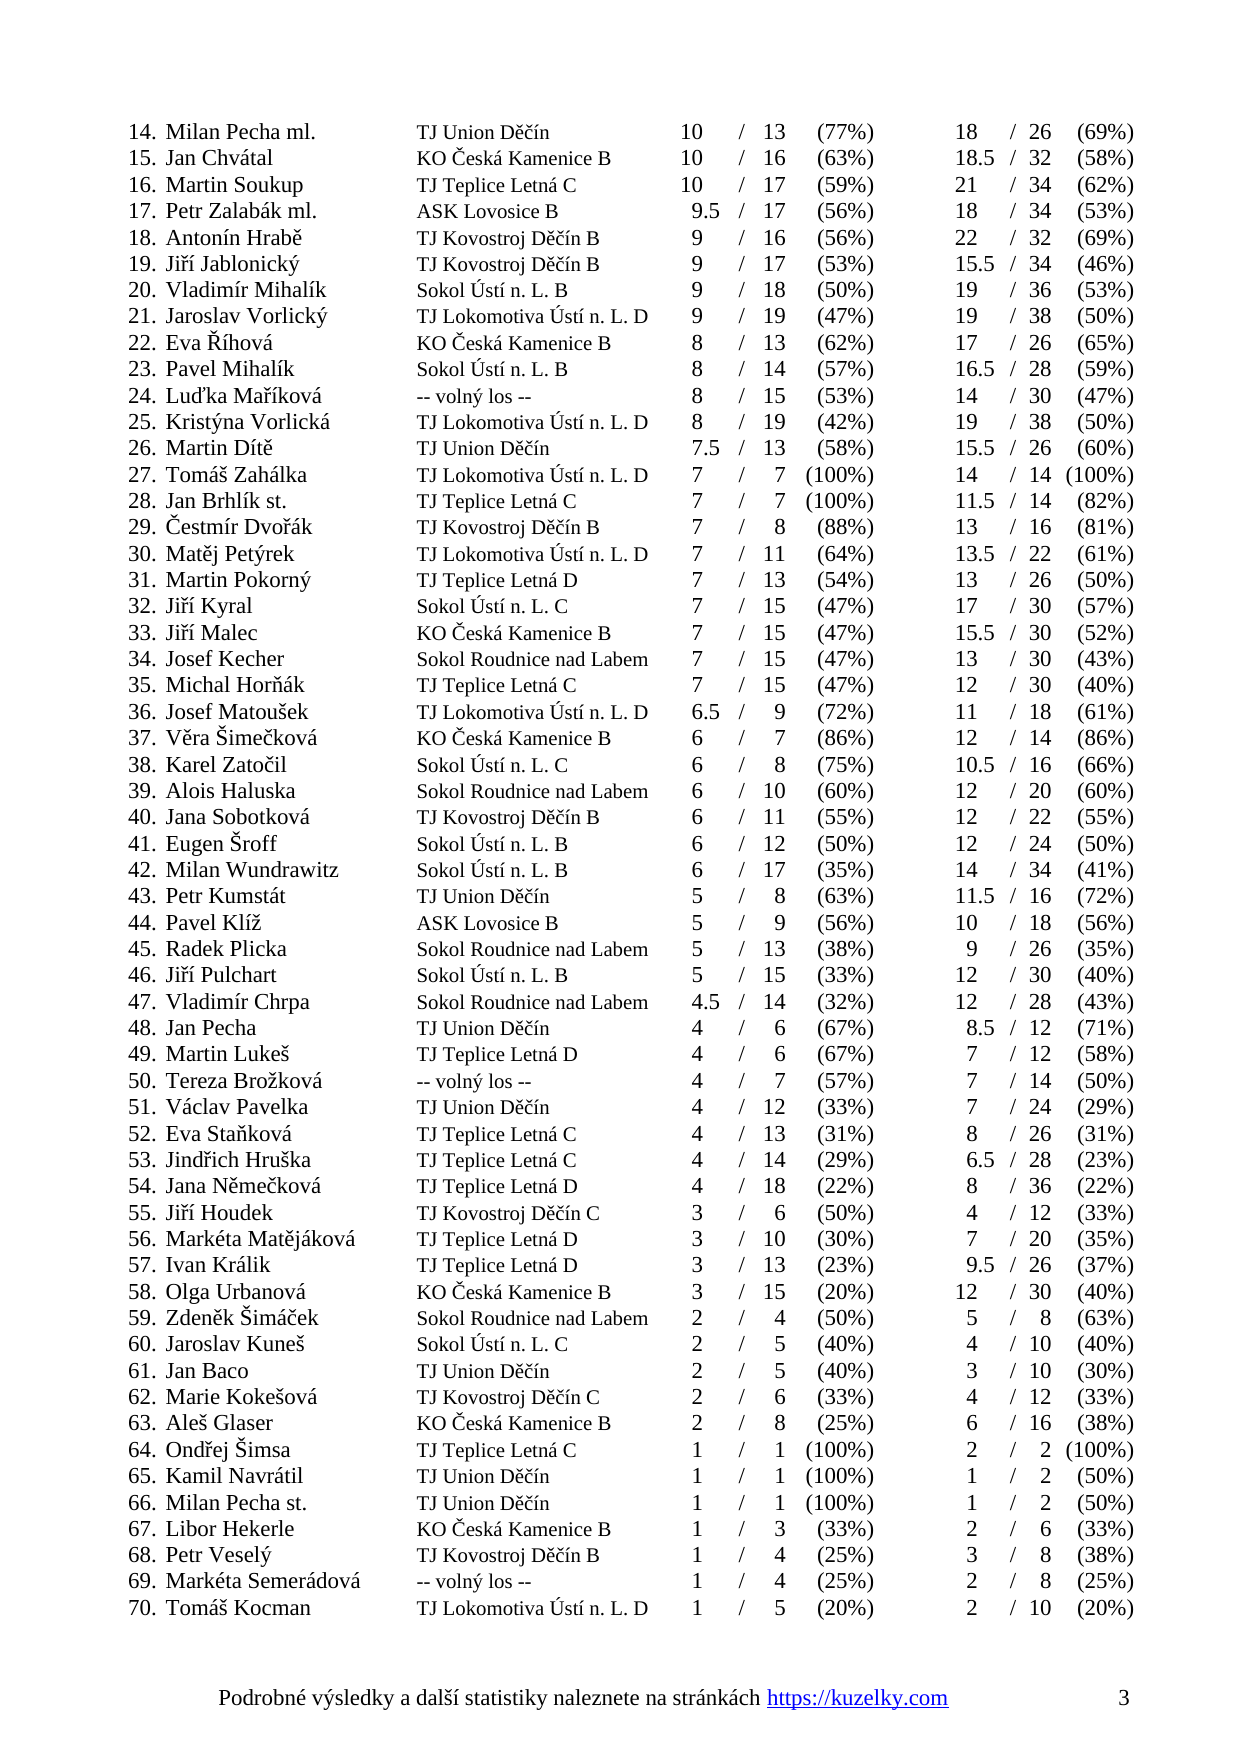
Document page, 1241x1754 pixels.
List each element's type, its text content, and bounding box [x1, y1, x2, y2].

text 56. Markéta Matějáková TJ Teplice Letná D 3 / 10 (30%) 7 / 20 (35%) [106, 1225, 1134, 1251]
text 15. Jan Chvátal KO Česká Kamenice B 10 / 16 (63%) 18.5 / 32 (58%) [106, 144, 1134, 171]
text 63. Aleš Glaser KO Česká Kamenice B 2 / 8 (25%) 6 / 16 (38%) [106, 1409, 1134, 1436]
text 35. Michal Horňák TJ Teplice Letná C 7 / 15 (47%) 12 / 30 (40%) [106, 672, 1134, 698]
text 53. Jindřich Hruška TJ Teplice Letná C 4 / 14 (29%) 6.5 / 28 (23%) [106, 1146, 1134, 1172]
text 17. Petr Zalabák ml. ASK Lovosice B 9.5 / 17 (56%) 18 / 34 (53%) [106, 197, 1134, 223]
text 45. Radek Plicka Sokol Roudnice nad Labem 5 / 13 (38%) 9 / 26 (35%) [106, 935, 1134, 961]
text 32. Jiří Kyral Sokol Ústí n. L. C 7 / 15 (47%) 17 / 30 (57%) [106, 592, 1134, 619]
text 26. Martin Dítě TJ Union Děčín 7.5 / 13 (58%) 15.5 / 26 (60%) [106, 434, 1134, 461]
text 33. Jiří Malec KO Česká Kamenice B 7 / 15 (47%) 15.5 / 30 (52%) [106, 619, 1134, 645]
text 39. Alois Haluska Sokol Roudnice nad Labem 6 / 10 (60%) 12 / 20 (60%) [106, 777, 1134, 803]
text 20. Vladimír Mihalík Sokol Ústí n. L. B 9 / 18 (50%) 19 / 36 (53%) [106, 276, 1134, 303]
text 69. Markéta Semerádová -- volný los -- 1 / 4 (25%) 2 / 8 (25%) [106, 1568, 1134, 1594]
text 47. Vladimír Chrpa Sokol Roudnice nad Labem 4.5 / 14 (32%) 12 / 28 (43%) [106, 988, 1134, 1014]
text 66. Milan Pecha st. TJ Union Děčín 1 / 1 (100%) 1 / 2 (50%) [106, 1488, 1134, 1515]
text 37. Věra Šimečková KO Česká Kamenice B 6 / 7 (86%) 12 / 14 (86%) [106, 724, 1134, 751]
text 21. Jaroslav Vorlický TJ Lokomotiva Ústí n. L. D 9 / 19 (47%) 19 / 38 (50%) [106, 303, 1134, 329]
text 43. Petr Kumstát TJ Union Děčín 5 / 8 (63%) 11.5 / 16 (72%) [106, 882, 1134, 909]
text 38. Karel Zatočil Sokol Ústí n. L. C 6 / 8 (75%) 10.5 / 16 (66%) [106, 751, 1134, 777]
text 55. Jiří Houdek TJ Kovostroj Děčín C 3 / 6 (50%) 4 / 12 (33%) [106, 1199, 1134, 1225]
text 40. Jana Sobotková TJ Kovostroj Děčín B 6 / 11 (55%) 12 / 22 (55%) [106, 803, 1134, 830]
text 60. Jaroslav Kuneš Sokol Ústí n. L. C 2 / 5 (40%) 4 / 10 (40%) [106, 1330, 1134, 1357]
text 41. Eugen Šroff Sokol Ústí n. L. B 6 / 12 (50%) 12 / 24 (50%) [106, 830, 1134, 856]
text 49. Martin Lukeš TJ Teplice Letná D 4 / 6 (67%) 7 / 12 (58%) [106, 1041, 1134, 1067]
text 62. Marie Kokešová TJ Kovostroj Děčín C 2 / 6 (33%) 4 / 12 (33%) [106, 1383, 1134, 1409]
text 24. Luďka Maříková -- volný los -- 8 / 15 (53%) 14 / 30 (47%) [106, 382, 1134, 408]
text 57. Ivan Králik TJ Teplice Letná D 3 / 13 (23%) 9.5 / 26 (37%) [106, 1251, 1134, 1278]
text 61. Jan Baco TJ Union Děčín 2 / 5 (40%) 3 / 10 (30%) [106, 1357, 1134, 1383]
text 22. Eva Říhová KO Česká Kamenice B 8 / 13 (62%) 17 / 26 (65%) [106, 329, 1134, 355]
text 30. Matěj Petýrek TJ Lokomotiva Ústí n. L. D 7 / 11 (64%) 13.5 / 22 (61%) [106, 540, 1134, 566]
text 54. Jana Němečková TJ Teplice Letná D 4 / 18 (22%) 8 / 36 (22%) [106, 1172, 1134, 1199]
text 34. Josef Kecher Sokol Roudnice nad Labem 7 / 15 (47%) 13 / 30 (43%) [106, 645, 1134, 672]
text 19. Jiří Jablonický TJ Kovostroj Děčín B 9 / 17 (53%) 15.5 / 34 (46%) [106, 250, 1134, 276]
text 52. Eva Staňková TJ Teplice Letná C 4 / 13 (31%) 8 / 26 (31%) [106, 1119, 1134, 1146]
text 68. Petr Veselý TJ Kovostroj Děčín B 1 / 4 (25%) 3 / 8 (38%) [106, 1541, 1134, 1568]
text 36. Josef Matoušek TJ Lokomotiva Ústí n. L. D 6.5 / 9 (72%) 11 / 18 (61%) [106, 698, 1134, 724]
text 29. Čestmír Dvořák TJ Kovostroj Děčín B 7 / 8 (88%) 13 / 16 (81%) [106, 513, 1134, 540]
text 50. Tereza Brožková -- volný los -- 4 / 7 (57%) 7 / 14 (50%) [106, 1067, 1134, 1093]
text 58. Olga Urbanová KO Česká Kamenice B 3 / 15 (20%) 12 / 30 (40%) [106, 1278, 1134, 1304]
text 18. Antonín Hrabě TJ Kovostroj Děčín B 9 / 16 (56%) 22 / 32 (69%) [106, 223, 1134, 250]
text 25. Kristýna Vorlická TJ Lokomotiva Ústí n. L. D 8 / 19 (42%) 19 / 38 (50%) [106, 408, 1134, 434]
text 65. Kamil Navrátil TJ Union Děčín 1 / 1 (100%) 1 / 2 (50%) [106, 1462, 1134, 1488]
text 51. Václav Pavelka TJ Union Děčín 4 / 12 (33%) 7 / 24 (29%) [106, 1093, 1134, 1119]
text 48. Jan Pecha TJ Union Děčín 4 / 6 (67%) 8.5 / 12 (71%) [106, 1014, 1134, 1041]
text 44. Pavel Klíž ASK Lovosice B 5 / 9 (56%) 10 / 18 (56%) [106, 909, 1134, 935]
text 59. Zdeněk Šimáček Sokol Roudnice nad Labem 2 / 4 (50%) 5 / 8 (63%) [106, 1304, 1134, 1330]
text 16. Martin Soukup TJ Teplice Letná C 10 / 17 (59%) 21 / 34 (62%) [106, 171, 1134, 197]
text 64. Ondřej Šimsa TJ Teplice Letná C 1 / 1 (100%) 2 / 2 (100%) [106, 1436, 1134, 1462]
text 28. Jan Brhlík st. TJ Teplice Letná C 7 / 7 (100%) 11.5 / 14 (82%) [106, 487, 1134, 513]
text 70. Tomáš Kocman TJ Lokomotiva Ústí n. L. D 1 / 5 (20%) 2 / 10 (20%) [106, 1594, 1134, 1620]
text 31. Martin Pokorný TJ Teplice Letná D 7 / 13 (54%) 13 / 26 (50%) [106, 566, 1134, 592]
text 23. Pavel Mihalík Sokol Ústí n. L. B 8 / 14 (57%) 16.5 / 28 (59%) [106, 355, 1134, 382]
text 14. Milan Pecha ml. TJ Union Děčín 10 / 13 (77%) 18 / 26 (69%) [106, 118, 1134, 144]
text 67. Libor Hekerle KO Česká Kamenice B 1 / 3 (33%) 2 / 6 (33%) [106, 1515, 1134, 1541]
text 27. Tomáš Zahálka TJ Lokomotiva Ústí n. L. D 7 / 7 (100%) 14 / 14 (100%) [106, 461, 1134, 487]
text 46. Jiří Pulchart Sokol Ústí n. L. B 5 / 15 (33%) 12 / 30 (40%) [106, 961, 1134, 988]
text 42. Milan Wundrawitz Sokol Ústí n. L. B 6 / 17 (35%) 14 / 34 (41%) [106, 856, 1134, 882]
